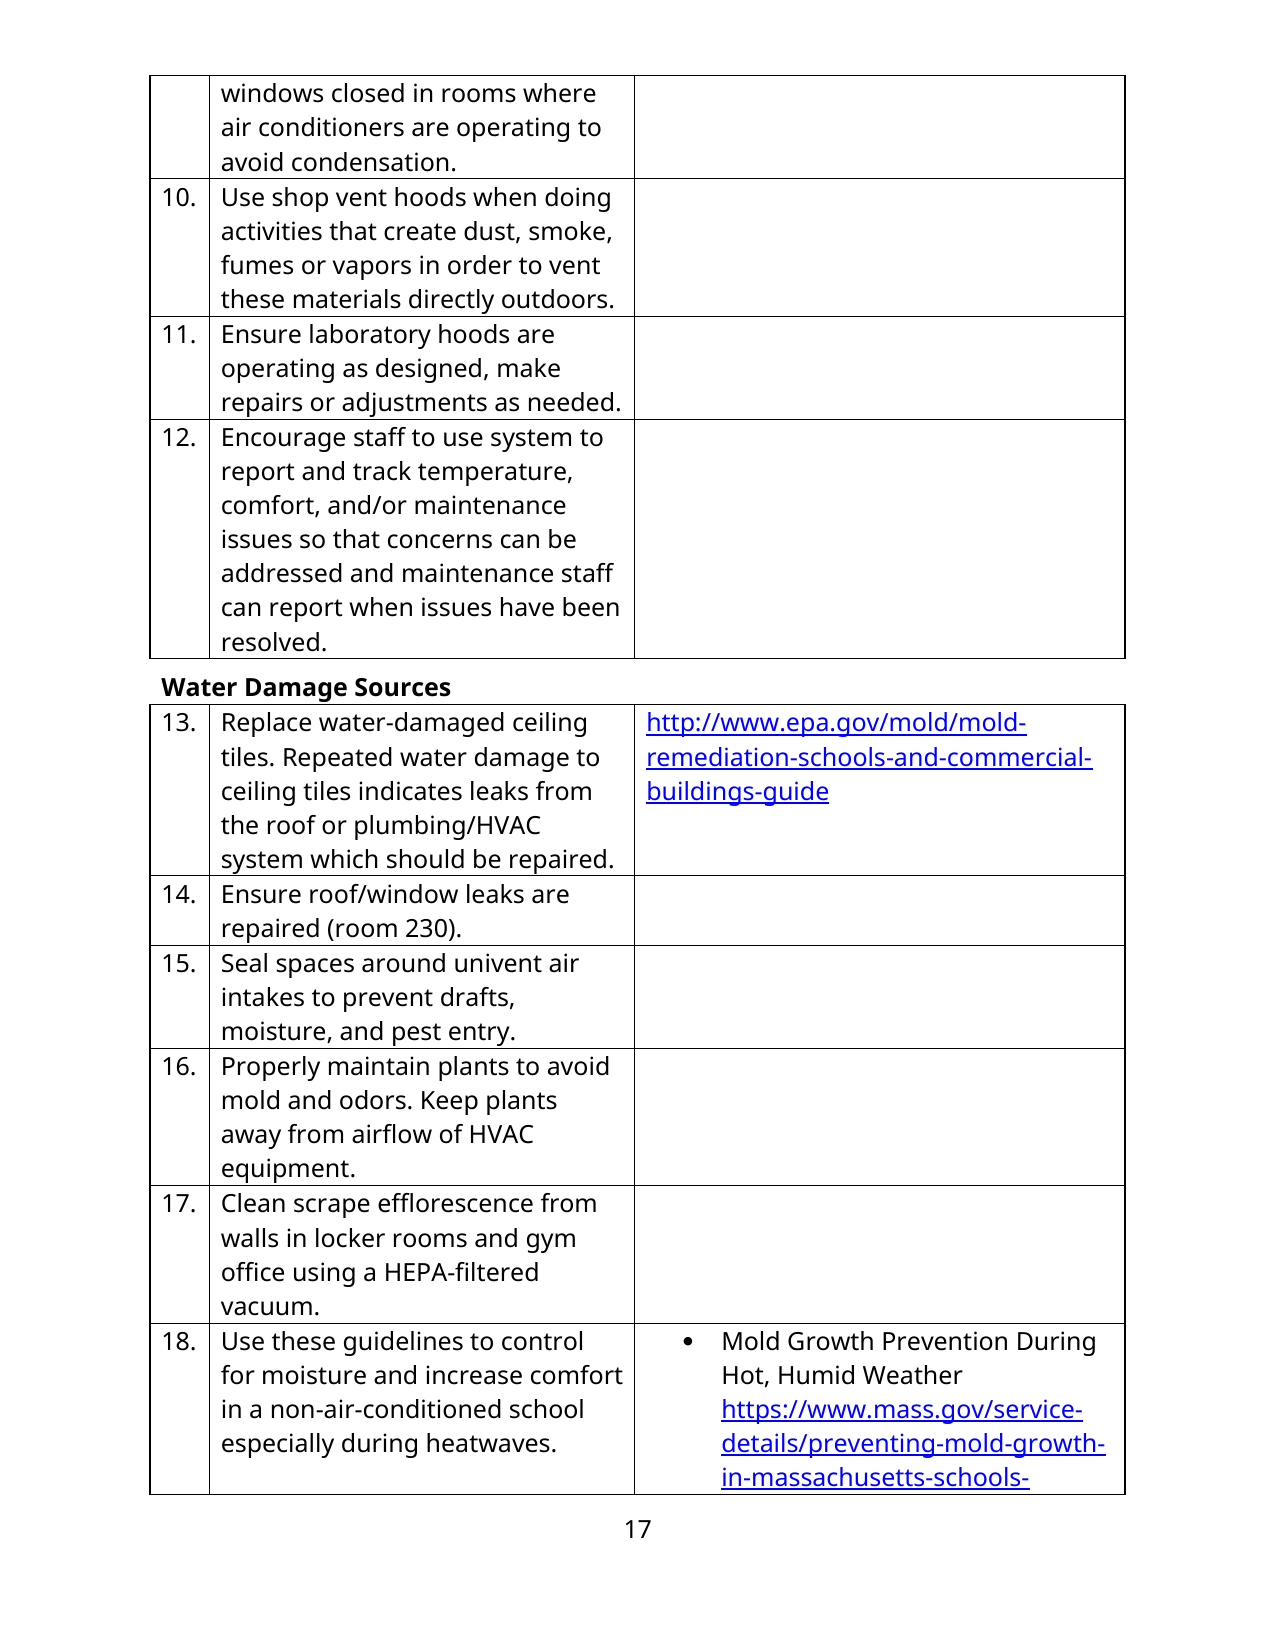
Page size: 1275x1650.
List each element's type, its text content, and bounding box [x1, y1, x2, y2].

table_cell [151, 179, 209, 316]
table_cell [151, 946, 209, 1048]
table_cell [151, 1324, 209, 1494]
table_cell [151, 1049, 209, 1185]
table_cell [635, 76, 1124, 178]
table_cell [151, 76, 209, 178]
table_cell Water Damage Sources [150, 659, 1125, 704]
table_cell Encourage staff to use system to report and track temperature, comfort, and/or maintenance issues so that concerns can be addressed and maintenance staff can report when issues have been resolved. [210, 420, 634, 658]
table_cell [635, 420, 1124, 658]
table_cell [151, 317, 209, 419]
table_cell Clean scrape efflorescence from walls in locker rooms and gym office using a HEPA-filtered vacuum. [210, 1186, 634, 1322]
table_cell Seal spaces around univent air intakes to prevent drafts, moisture, and pest entry. [210, 946, 634, 1048]
table_cell [635, 179, 1124, 316]
table_cell [635, 946, 1124, 1048]
table_cell [635, 1186, 1124, 1322]
table_cell [635, 1049, 1124, 1185]
table_cell [151, 420, 209, 658]
table_cell [635, 876, 1124, 944]
table_cell Replace water-damaged ceiling tiles. Repeated water damage to ceiling tiles indicates leaks from the roof or plumbing/HVAC system which should be repaired. [210, 705, 634, 875]
table_cell [151, 705, 209, 875]
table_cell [210, 76, 634, 178]
table_cell Ensure roof/window leaks are repaired (room 230). [210, 876, 634, 944]
table_cell Use shop vent hoods when doing activities that create dust, smoke, fumes or vapors in order to vent these materials directly outdoors. [210, 179, 634, 316]
table_cell [635, 317, 1124, 419]
table_cell Properly maintain plants to avoid mold and odors. Keep plants away from airflow of HVAC equipment. [210, 1049, 634, 1185]
table_cell http://www.epa.gov/mold/mold-remediation-schools-and-commercial-buildings-guide [635, 705, 1124, 875]
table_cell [210, 1324, 634, 1494]
table_cell Ensure laboratory hoods are operating as designed, make repairs or adjustments as needed. [210, 317, 634, 419]
table_cell [151, 1186, 209, 1322]
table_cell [635, 1324, 1124, 1494]
table_cell [151, 876, 209, 944]
